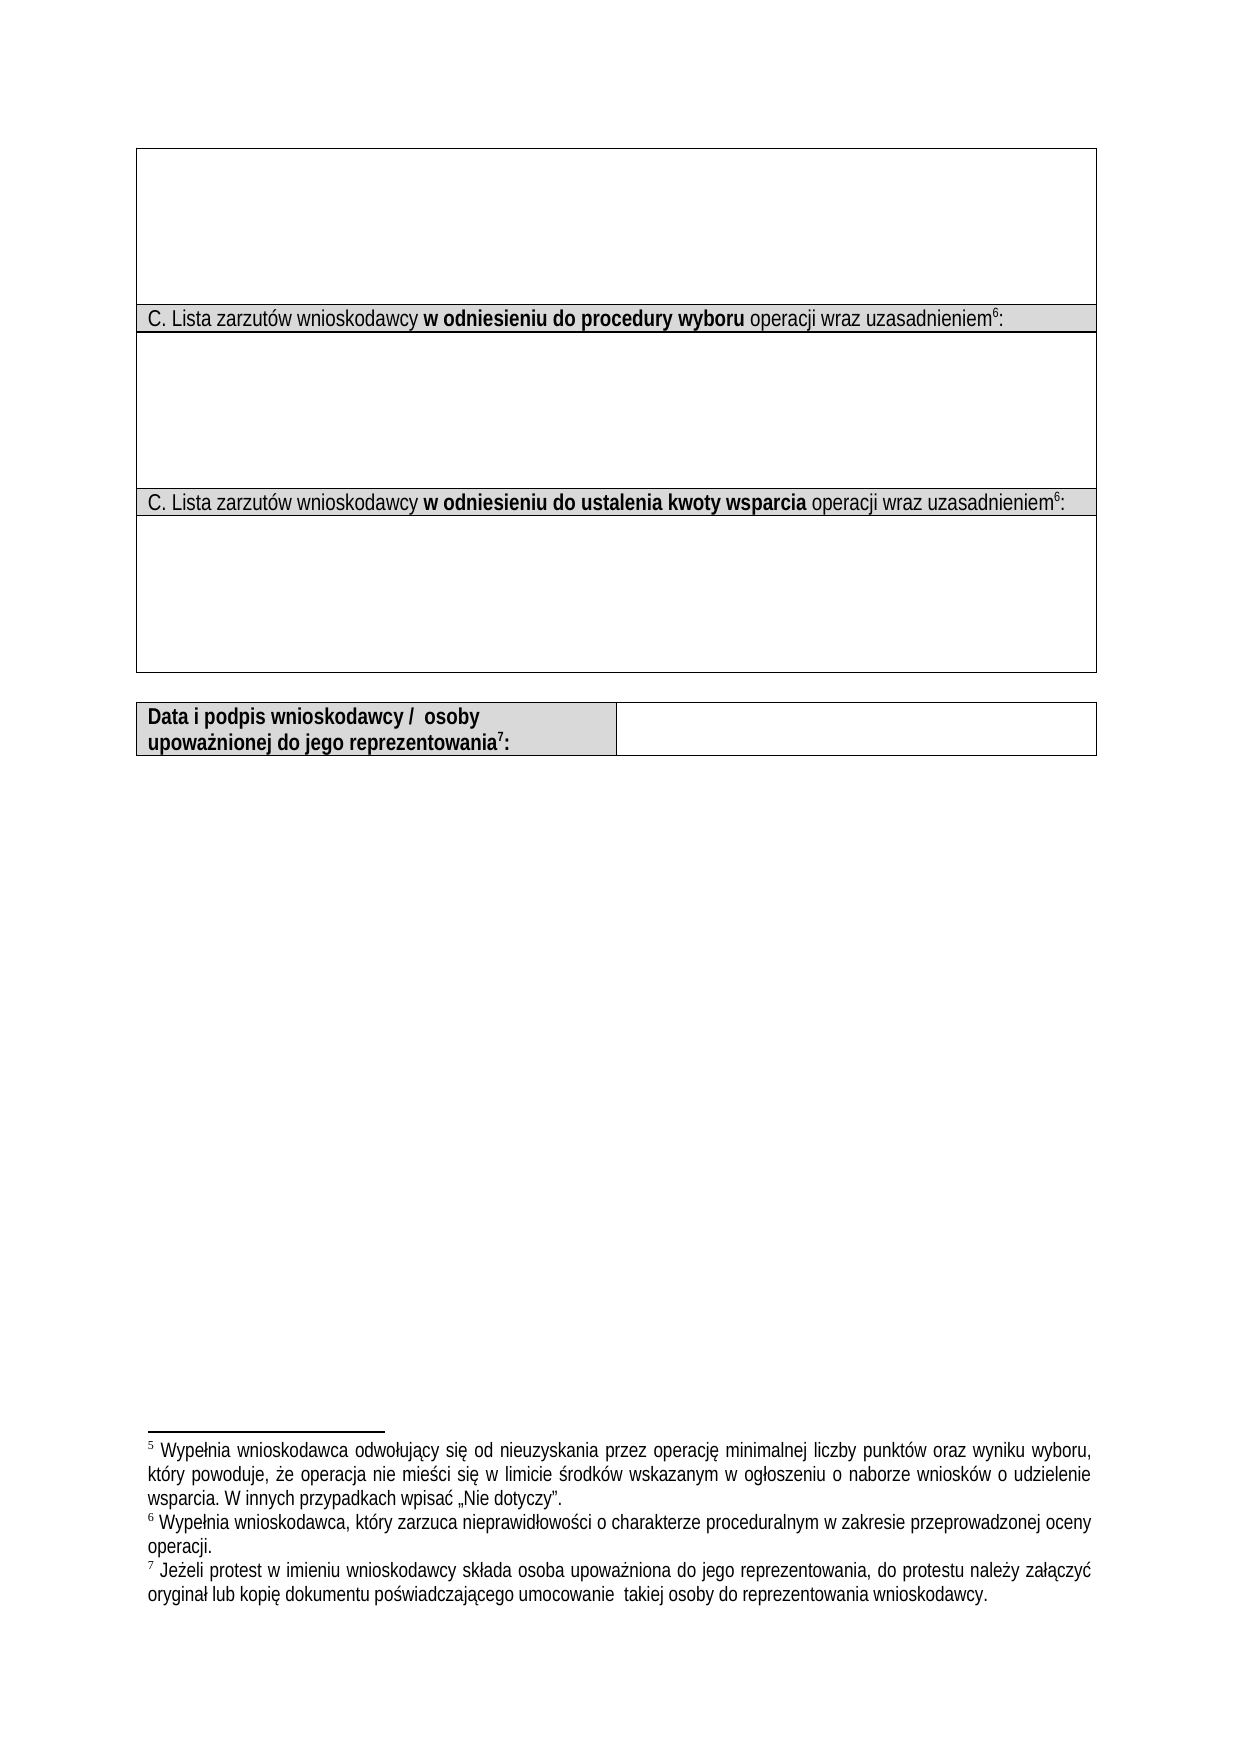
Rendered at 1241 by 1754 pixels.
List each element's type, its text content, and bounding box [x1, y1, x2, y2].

table_cell C. Lista zarzutów wnioskodawcy w odniesieniu do procedury wyboru operacji wraz uzasadnieniem: [137, 305, 1096, 331]
table_header Data i podpis wnioskodawcy / osoby upoważnionej do jego reprezentowania: [137, 703, 616, 755]
table_header [617, 703, 1096, 755]
table_cell [137, 149, 1096, 304]
table_cell [137, 333, 1096, 488]
table_cell C. Lista zarzutów wnioskodawcy w odniesieniu do ustalenia kwoty wsparcia operacji wraz uzasadnieniem6: [137, 489, 1096, 515]
table_cell [137, 516, 1096, 672]
